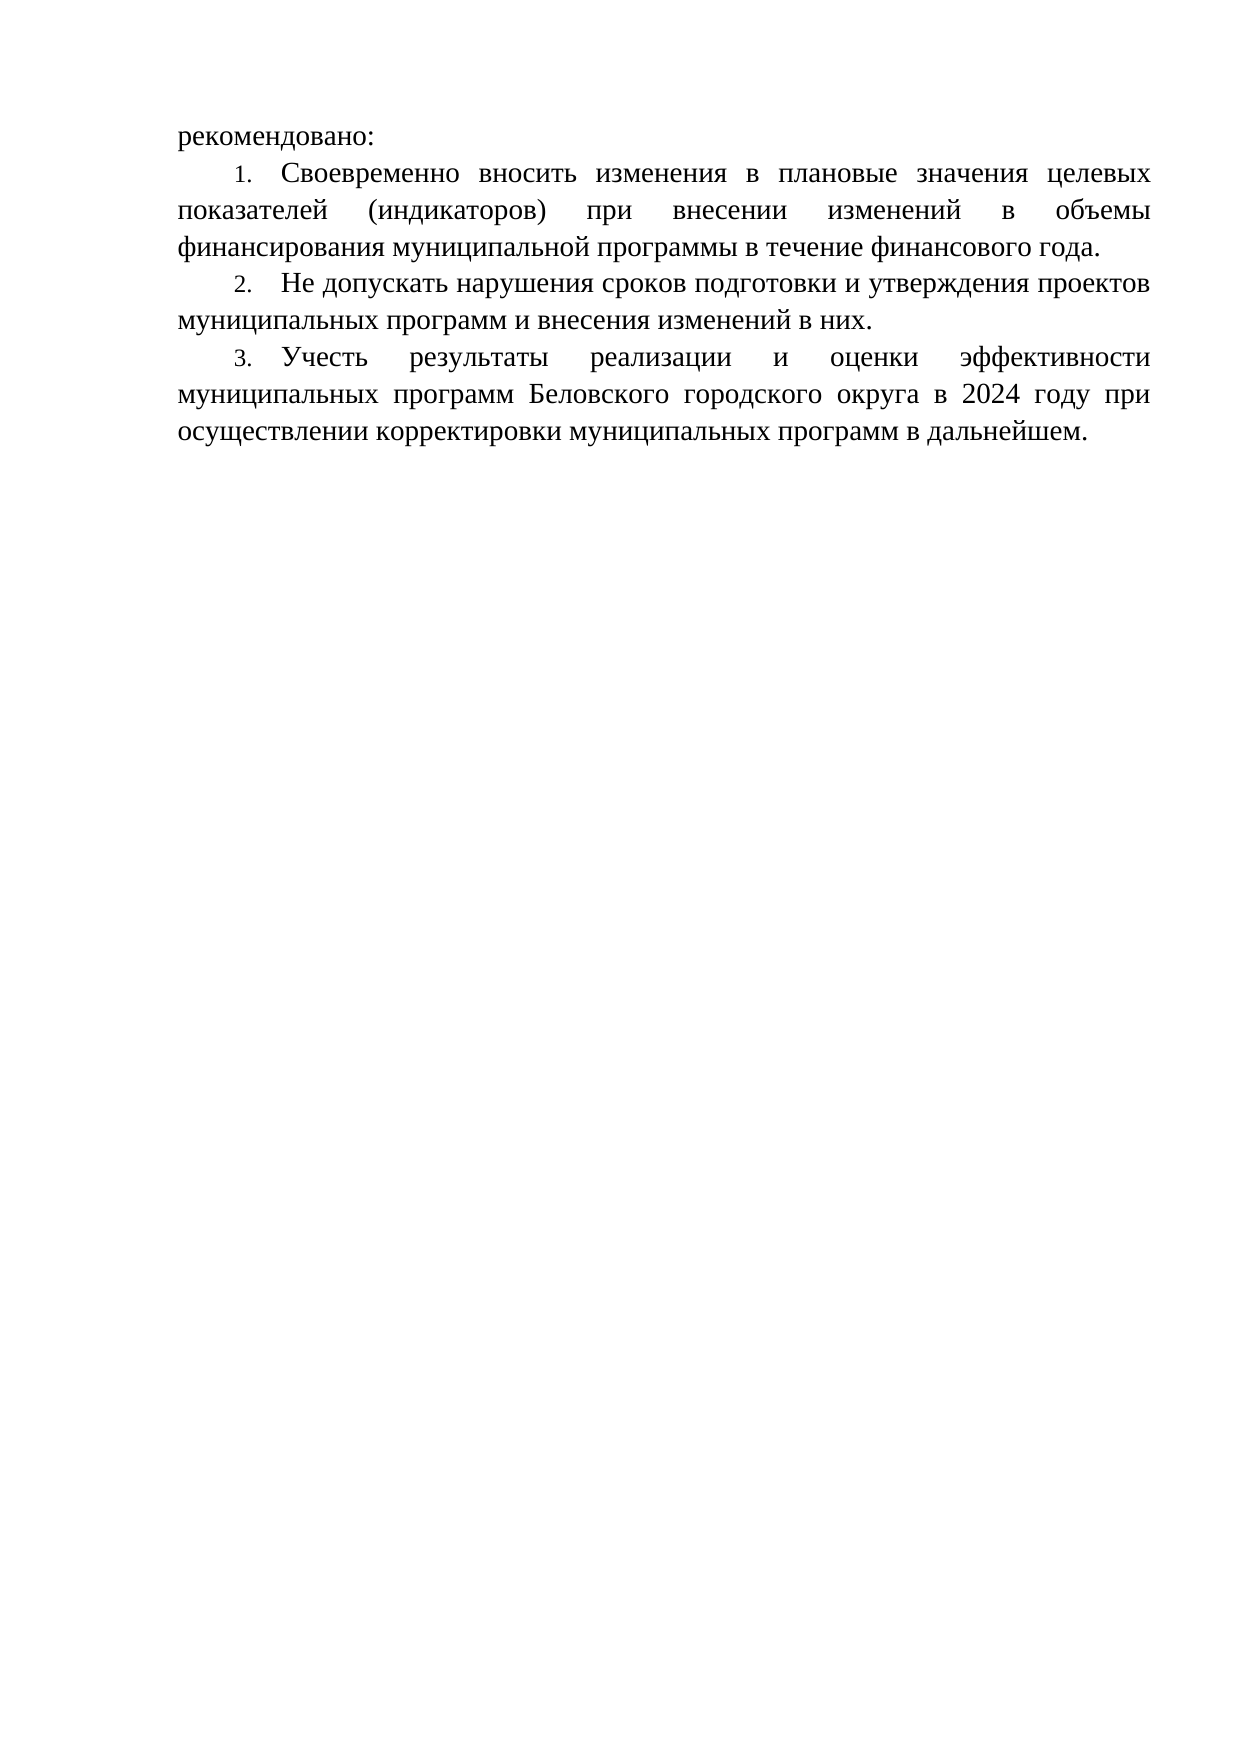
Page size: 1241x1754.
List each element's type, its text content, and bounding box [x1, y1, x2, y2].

list Не допускать нарушения сроков подготовки и утверждения проектов муниципальных программ и внесения изменений в них. [177, 266, 1152, 336]
list Своевременно вносить изменения в плановые значения целевых показателей (индикаторов) при внесении изменений в объемы финансирования муниципальной программы в течение финансового года. [177, 155, 1152, 262]
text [177, 118, 1152, 152]
list Учесть результаты реализации и оценки эффективности муниципальных программ Беловского городского округа в 2024 году при осуществлении корректировки муниципальных программ в дальнейшем. [177, 339, 1152, 447]
